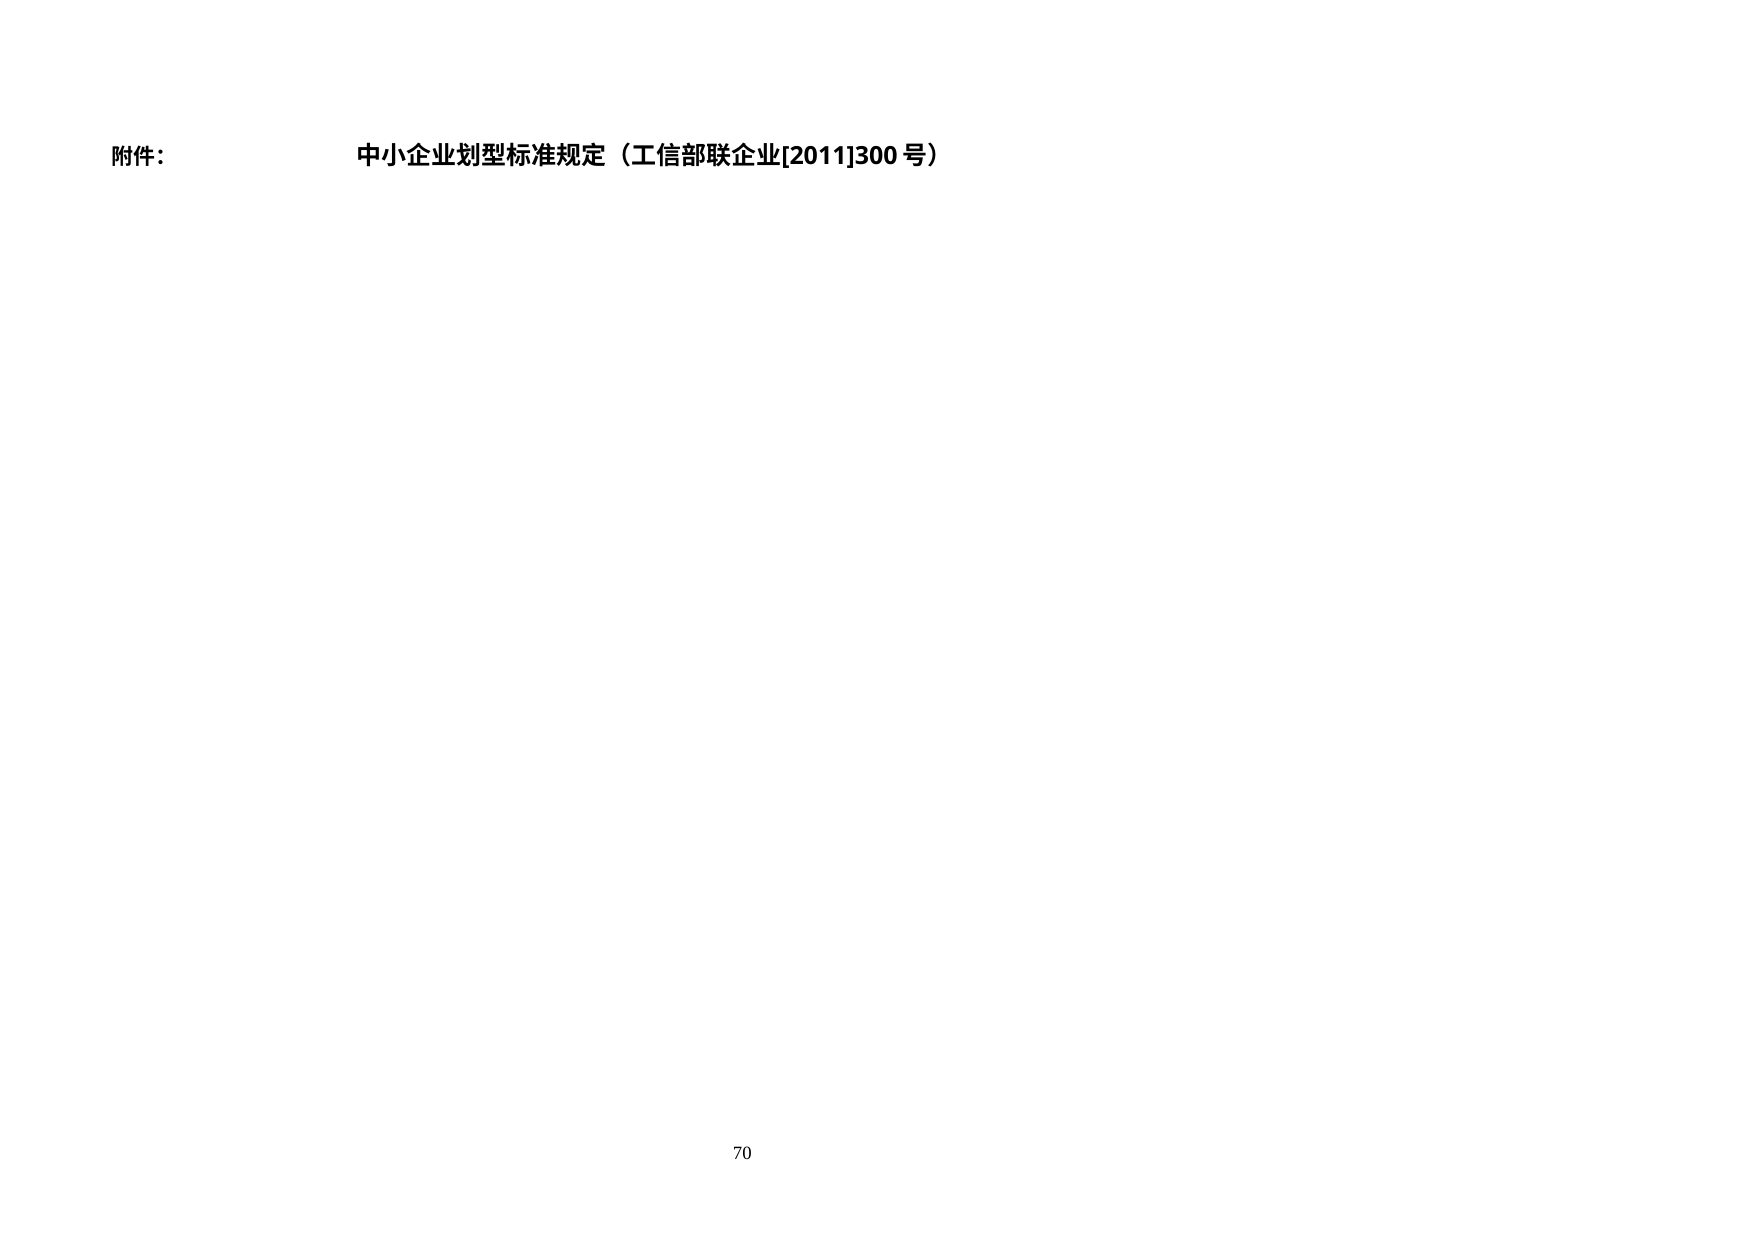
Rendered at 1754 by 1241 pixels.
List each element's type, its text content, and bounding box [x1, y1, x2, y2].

table_header 附件： 中小企业划型标准规定（工信部联企业[2011]300号） [100, 130, 1676, 177]
